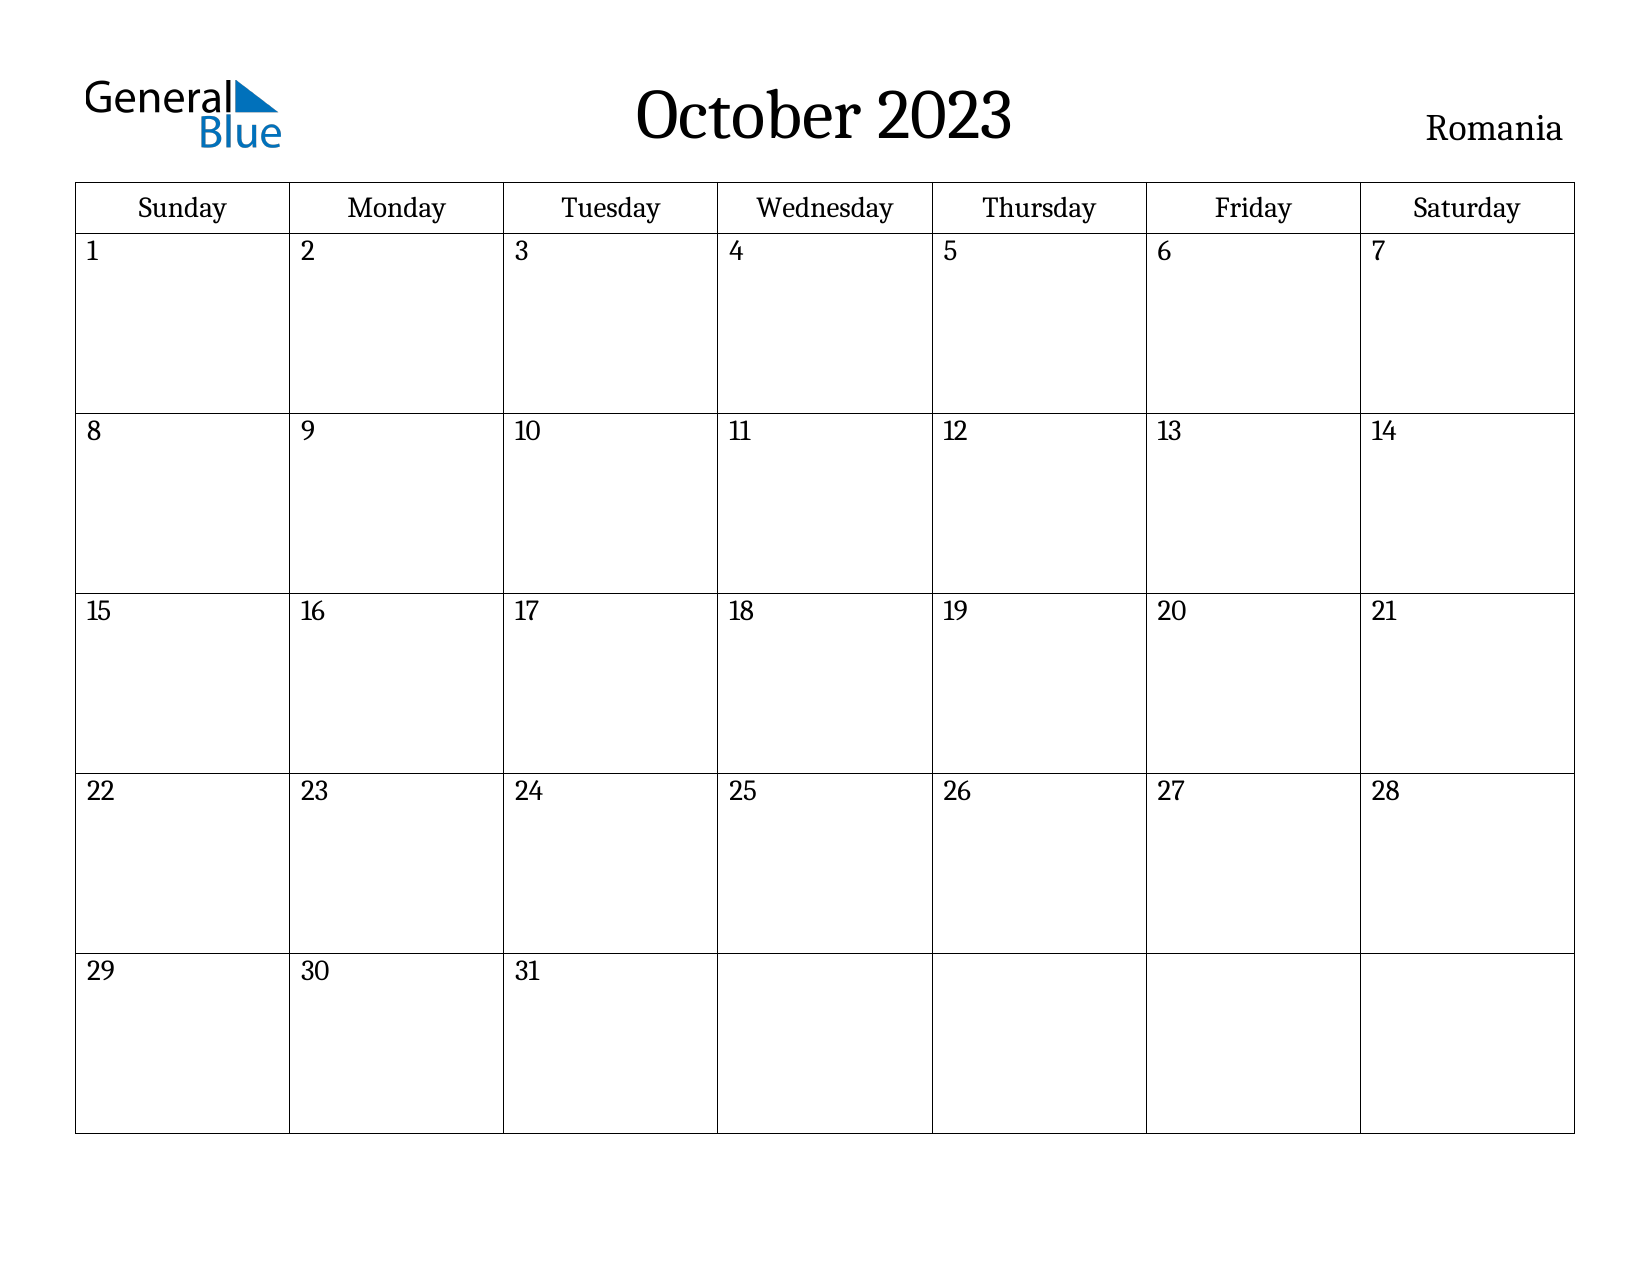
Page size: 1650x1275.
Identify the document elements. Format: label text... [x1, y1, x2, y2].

table_cell 18 [718, 594, 932, 627]
table_cell [1361, 808, 1574, 953]
table_cell [1147, 627, 1360, 773]
table_cell 5 [933, 234, 1146, 267]
picture [86, 80, 281, 148]
table_cell [290, 988, 503, 1133]
table_cell [718, 448, 932, 593]
table_cell 24 [504, 774, 717, 807]
table_cell [290, 627, 503, 773]
table_cell [933, 988, 1146, 1133]
table_cell [1361, 448, 1574, 593]
table_cell [718, 627, 932, 773]
table_cell [504, 267, 717, 413]
table_cell 28 [1361, 774, 1574, 807]
table_cell 19 [933, 594, 1146, 627]
table_cell [76, 627, 289, 773]
table_cell 10 [504, 414, 717, 447]
table_cell [504, 448, 717, 593]
table_cell [504, 627, 717, 773]
table_cell 20 [1147, 594, 1360, 627]
table_cell Thursday [933, 183, 1146, 233]
table_cell 27 [1147, 774, 1360, 807]
table_cell 1 [76, 234, 289, 267]
table_cell 4 [718, 234, 932, 267]
table_cell 6 [1147, 234, 1360, 267]
table_cell Sunday [76, 183, 289, 233]
table_cell [1361, 954, 1574, 987]
table_cell [1147, 988, 1360, 1133]
table_cell 29 [76, 954, 289, 987]
table_header October 2023 [504, 75, 1146, 182]
table_cell 8 [76, 414, 289, 447]
table_cell [76, 267, 289, 413]
table_cell 15 [76, 594, 289, 627]
table_cell [1361, 267, 1574, 413]
table_header [76, 75, 503, 182]
table_cell 31 [504, 954, 717, 987]
table_cell 14 [1361, 414, 1574, 447]
table_cell [718, 267, 932, 413]
table_cell [1147, 808, 1360, 953]
table_cell 22 [76, 774, 289, 807]
table_cell [718, 988, 932, 1133]
table_cell 7 [1361, 234, 1574, 267]
table_cell [76, 988, 289, 1133]
table_cell [290, 808, 503, 953]
table_cell [76, 808, 289, 953]
table_cell 9 [290, 414, 503, 447]
table_cell 12 [933, 414, 1146, 447]
table_cell 11 [718, 414, 932, 447]
table_cell [1147, 448, 1360, 593]
table_cell 26 [933, 774, 1146, 807]
table_cell [290, 267, 503, 413]
table_cell Saturday [1361, 183, 1574, 233]
table_cell 23 [290, 774, 503, 807]
table_cell [933, 627, 1146, 773]
table_cell [290, 448, 503, 593]
table_cell 21 [1361, 594, 1574, 627]
table_cell [933, 954, 1146, 987]
table_cell Wednesday [718, 183, 932, 233]
table_cell 13 [1147, 414, 1360, 447]
table_cell [933, 267, 1146, 413]
table_cell [933, 448, 1146, 593]
table_cell 3 [504, 234, 717, 267]
table_cell [933, 808, 1146, 953]
table_cell 2 [290, 234, 503, 267]
table_cell Tuesday [504, 183, 717, 233]
table_header Romania [1146, 75, 1574, 182]
table_cell [1361, 988, 1574, 1133]
table_cell Friday [1147, 183, 1360, 233]
table_cell 16 [290, 594, 503, 627]
table_cell [1361, 627, 1574, 773]
table_cell 30 [290, 954, 503, 987]
table_cell [718, 808, 932, 953]
table_cell [76, 448, 289, 593]
table_cell Monday [290, 183, 503, 233]
table_cell [1147, 954, 1360, 987]
table_cell 25 [718, 774, 932, 807]
table_cell [504, 808, 717, 953]
table_cell 17 [504, 594, 717, 627]
table_cell [718, 954, 932, 987]
table_cell [1147, 267, 1360, 413]
table_cell [504, 988, 717, 1133]
